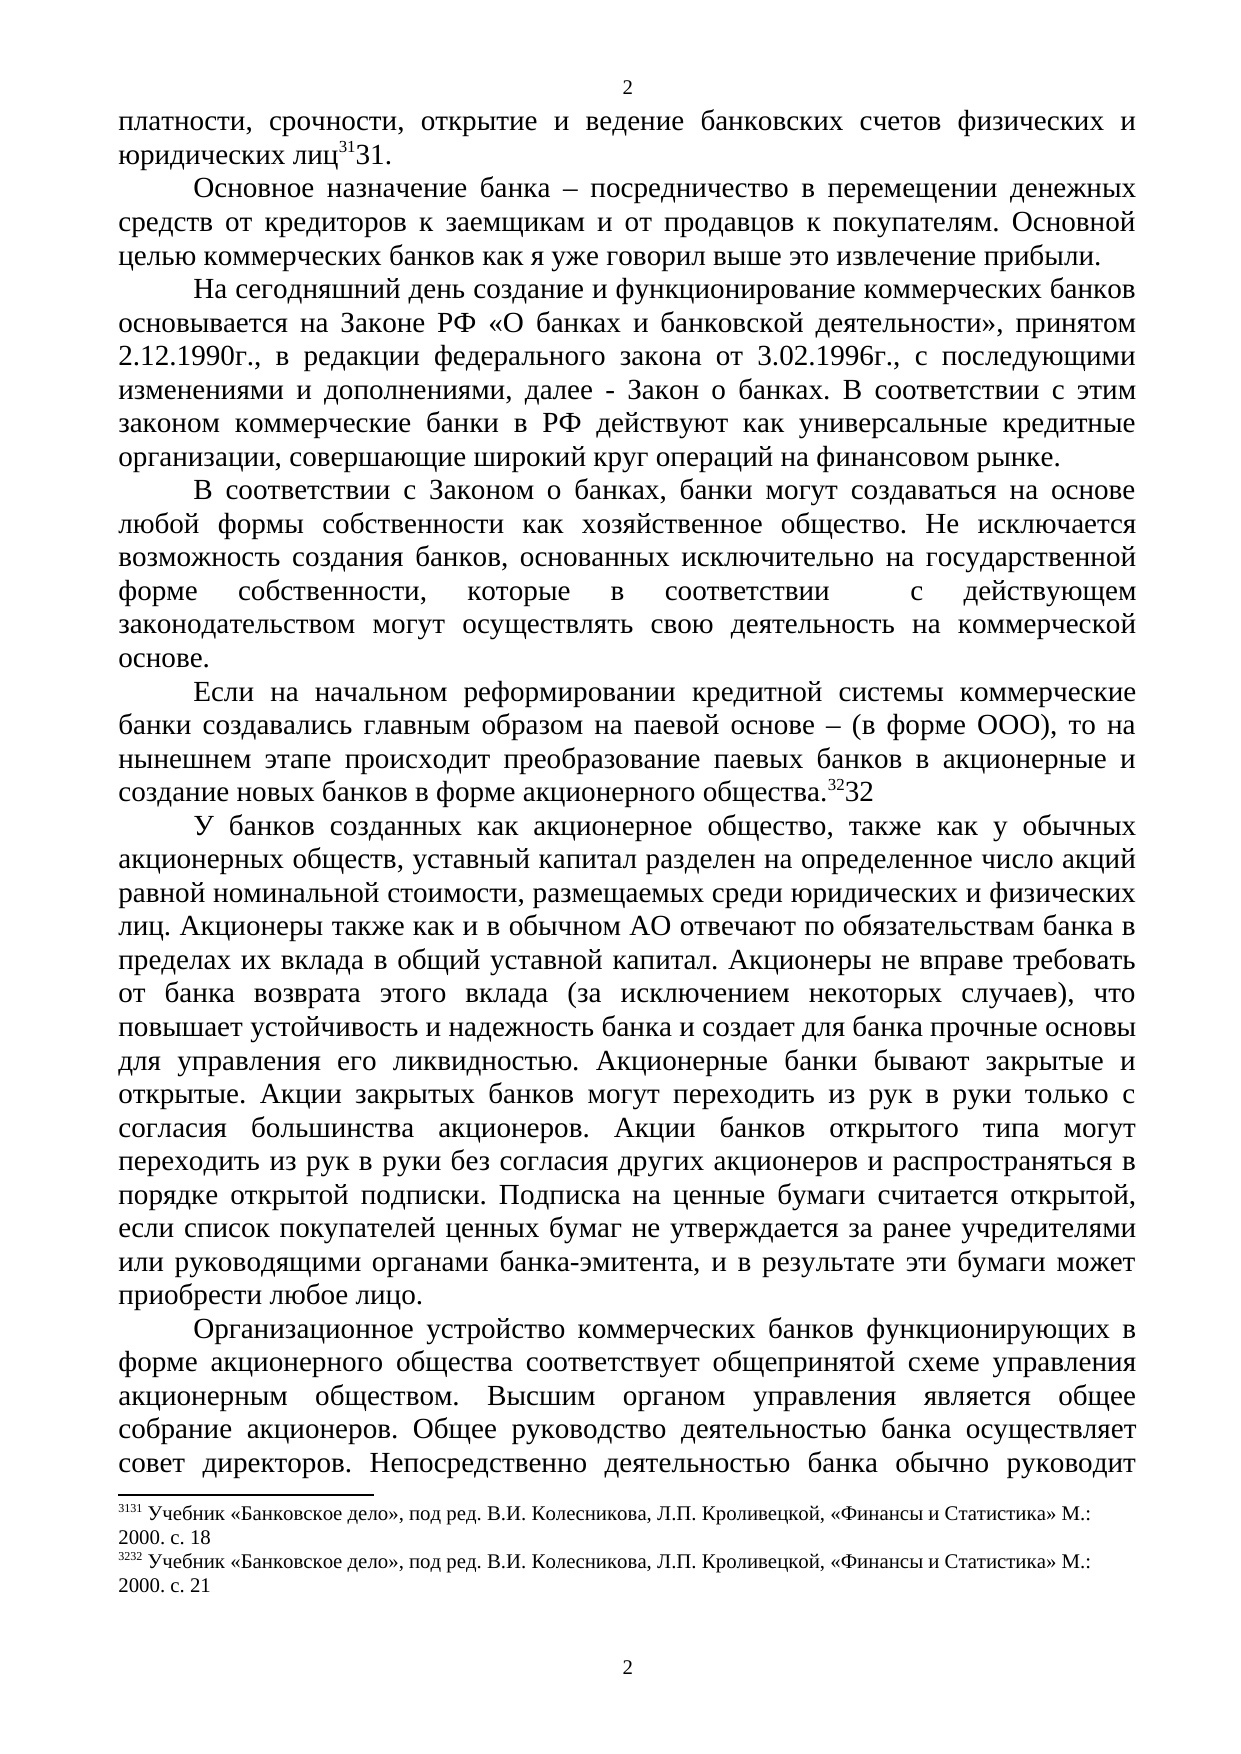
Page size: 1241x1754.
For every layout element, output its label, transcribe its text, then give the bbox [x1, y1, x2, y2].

text В соответствии с Законом о банках, банки могут создаваться на основе любой формы собственности как хозяйственное общество. Не исключается возможность создания банков, основанных исключительно на государственной форме собственности, которые в соответствии с действующем законодательством могут осуществлять свою деятельность на коммерческой основе. [118, 472, 1137, 674]
text На сегодняшний день создание и функционирование коммерческих банков основывается на Законе РФ «О банках и банковской деятельности», принятом 2.12.1990г., в редакции федерального закона от 3.02.1996г., с последующими изменениями и дополнениями, далее - Закон о банках. В соответствии с этим законом коммерческие банки в РФ действуют как универсальные кредитные организации, совершающие широкий круг операций на финансовом рынке. [118, 271, 1137, 472]
text Если на начальном реформировании кредитной системы коммерческие банки создавались главным образом на паевой основе – (в форме ООО), то на нынешнем этапе происходит преобразование паевых банков в акционерные и создание новых банков в форме акционерного общества.32 [118, 674, 1137, 808]
text У банков созданных как акционерное общество, также как у обычных акционерных обществ, уставный капитал разделен на определенное число акций равной номинальной стоимости, размещаемых среди юридических и физических лиц. Акционеры также как и в обычном АО отвечают по обязательствам банка в пределах их вклада в общий уставной капитал. Акционеры не вправе требовать от банка возврата этого вклада (за исключением некоторых случаев), что повышает устойчивость и надежность банка и создает для банка прочные основы для управления его ликвидностью. Акционерные банки бывают закрытые и открытые. Акции закрытых банков могут переходить из рук в руки только с согласия большинства акционеров. Акции банков открытого типа могут переходить из рук в руки без согласия других акционеров и распространяться в порядке открытой подписки. Подписка на ценные бумаги считается открытой, если список покупателей ценных бумаг не утверждается за ранее учредителями или руководящими органами банка-эмитента, и в результате эти бумаги может приобрести любое лицо. [118, 808, 1137, 1311]
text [118, 103, 1137, 171]
text Основное назначение банка – посредничество в перемещении денежных средств от кредиторов к заемщикам и от продавцов к покупателям. Основной целью коммерческих банков как я уже говорил выше это извлечение прибыли. [118, 171, 1137, 271]
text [118, 1311, 1137, 1479]
